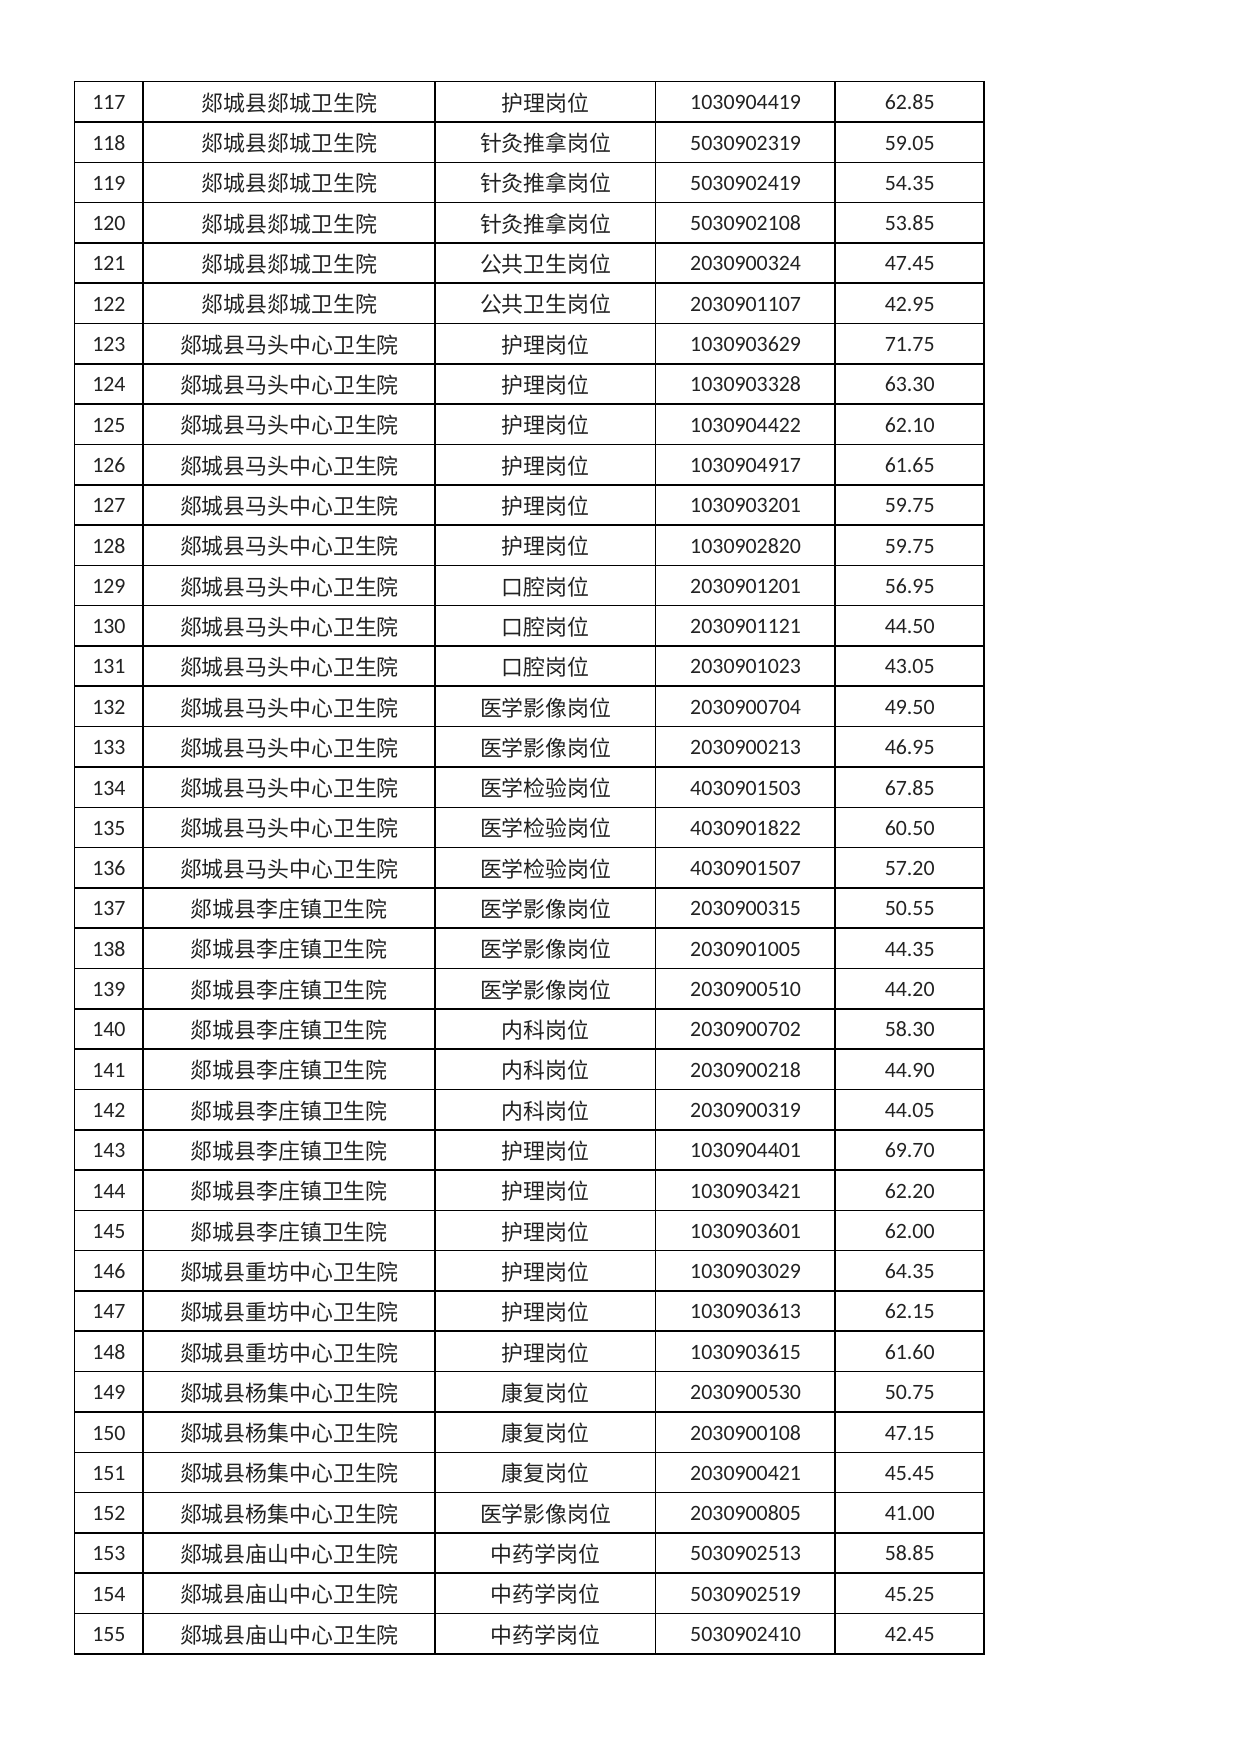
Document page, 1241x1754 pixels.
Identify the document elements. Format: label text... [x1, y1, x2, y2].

table_cell 59.75 [836, 526, 983, 564]
table_cell 45.45 [836, 1453, 983, 1492]
table_cell 149 [75, 1372, 142, 1411]
table_cell 124 [75, 365, 142, 403]
table_cell 62.15 [836, 1292, 983, 1330]
table_cell 71.75 [836, 324, 983, 363]
table_cell 4030901822 [656, 808, 834, 847]
table_cell 142 [75, 1090, 142, 1129]
table_cell 1030904419 [656, 82, 834, 121]
table_cell 郯城县李庄镇卫生院 [144, 1211, 434, 1250]
table_cell 41.00 [836, 1493, 983, 1532]
table_cell 郯城县李庄镇卫生院 [144, 1171, 434, 1209]
table_cell 138 [75, 929, 142, 968]
table_cell 郯城县马头中心卫生院 [144, 848, 434, 887]
table_cell 44.20 [836, 969, 983, 1008]
table_cell 44.05 [836, 1090, 983, 1129]
table_cell 135 [75, 808, 142, 847]
table_cell 郯城县郯城卫生院 [144, 203, 434, 242]
table_cell 126 [75, 445, 142, 484]
table_cell 2030901121 [656, 606, 834, 645]
table_cell 医学影像岗位 [436, 929, 655, 968]
table_cell 2030900324 [656, 244, 834, 282]
table_cell 护理岗位 [436, 82, 655, 121]
table_cell 50.75 [836, 1372, 983, 1411]
table_cell 郯城县李庄镇卫生院 [144, 969, 434, 1008]
table_cell 郯城县马头中心卫生院 [144, 486, 434, 524]
table_cell 5030902513 [656, 1534, 834, 1572]
table_cell 医学检验岗位 [436, 848, 655, 887]
table_cell 郯城县重坊中心卫生院 [144, 1332, 434, 1371]
table_cell 122 [75, 284, 142, 323]
table_cell 康复岗位 [436, 1372, 655, 1411]
table_cell 154 [75, 1574, 142, 1613]
table_cell 43.05 [836, 647, 983, 685]
table_cell 2030900805 [656, 1493, 834, 1532]
table_cell 护理岗位 [436, 526, 655, 564]
table_cell 郯城县重坊中心卫生院 [144, 1292, 434, 1330]
table_cell 2030900421 [656, 1453, 834, 1492]
table_cell 121 [75, 244, 142, 282]
table_cell 针灸推拿岗位 [436, 123, 655, 161]
table_cell 50.55 [836, 889, 983, 927]
table_cell 郯城县郯城卫生院 [144, 244, 434, 282]
table_cell 143 [75, 1131, 142, 1169]
table_cell 2030901107 [656, 284, 834, 323]
table_cell 67.85 [836, 768, 983, 806]
table_cell 郯城县马头中心卫生院 [144, 687, 434, 726]
table_cell 公共卫生岗位 [436, 244, 655, 282]
table_cell 148 [75, 1332, 142, 1371]
table_cell 郯城县马头中心卫生院 [144, 808, 434, 847]
table_cell 64.35 [836, 1251, 983, 1290]
table_cell 133 [75, 727, 142, 766]
table_cell 郯城县杨集中心卫生院 [144, 1372, 434, 1411]
table_cell 郯城县马头中心卫生院 [144, 647, 434, 685]
table_cell 郯城县马头中心卫生院 [144, 445, 434, 484]
table_cell 康复岗位 [436, 1453, 655, 1492]
table_cell 2030900702 [656, 1010, 834, 1048]
table_cell 郯城县郯城卫生院 [144, 163, 434, 202]
table_cell 1030902820 [656, 526, 834, 564]
table_cell 152 [75, 1493, 142, 1532]
table_cell 144 [75, 1171, 142, 1209]
table_cell 1030903613 [656, 1292, 834, 1330]
table_cell 2030900213 [656, 727, 834, 766]
table_cell 郯城县庙山中心卫生院 [144, 1534, 434, 1572]
table_cell 2030900510 [656, 969, 834, 1008]
table_cell 120 [75, 203, 142, 242]
table_cell 郯城县庙山中心卫生院 [144, 1614, 434, 1653]
table_cell 47.45 [836, 244, 983, 282]
table_cell 117 [75, 82, 142, 121]
table_cell 49.50 [836, 687, 983, 726]
table_cell 2030900319 [656, 1090, 834, 1129]
table_cell 5030902519 [656, 1574, 834, 1613]
table_cell 郯城县马头中心卫生院 [144, 606, 434, 645]
table_cell 医学影像岗位 [436, 889, 655, 927]
table_cell 郯城县李庄镇卫生院 [144, 929, 434, 968]
table_cell 内科岗位 [436, 1050, 655, 1088]
table_cell 42.45 [836, 1614, 983, 1653]
table_cell 1030903601 [656, 1211, 834, 1250]
table_cell 郯城县郯城卫生院 [144, 123, 434, 161]
table_cell 针灸推拿岗位 [436, 163, 655, 202]
table_cell 1030903201 [656, 486, 834, 524]
table_cell 郯城县郯城卫生院 [144, 284, 434, 323]
table_cell 58.30 [836, 1010, 983, 1048]
table_cell 44.35 [836, 929, 983, 968]
table_cell 中药学岗位 [436, 1574, 655, 1613]
table_cell 119 [75, 163, 142, 202]
table_cell 5030902419 [656, 163, 834, 202]
table_cell 郯城县杨集中心卫生院 [144, 1453, 434, 1492]
table_cell 护理岗位 [436, 1332, 655, 1371]
table_cell 公共卫生岗位 [436, 284, 655, 323]
table_cell 5030902108 [656, 203, 834, 242]
table_cell 44.90 [836, 1050, 983, 1088]
table_cell 139 [75, 969, 142, 1008]
table_cell 56.95 [836, 566, 983, 605]
table_cell 62.10 [836, 405, 983, 443]
table_cell 60.50 [836, 808, 983, 847]
table_cell 150 [75, 1413, 142, 1451]
table_cell 125 [75, 405, 142, 443]
table_cell 医学影像岗位 [436, 1493, 655, 1532]
table_cell 147 [75, 1292, 142, 1330]
table_cell 140 [75, 1010, 142, 1048]
table_cell 郯城县李庄镇卫生院 [144, 1090, 434, 1129]
table_cell 护理岗位 [436, 1171, 655, 1209]
table_cell 1030903615 [656, 1332, 834, 1371]
table_cell 62.85 [836, 82, 983, 121]
table_cell 44.50 [836, 606, 983, 645]
table_cell 2030901023 [656, 647, 834, 685]
table_cell 59.05 [836, 123, 983, 161]
table_cell 151 [75, 1453, 142, 1492]
table_cell 58.85 [836, 1534, 983, 1572]
table_cell 郯城县庙山中心卫生院 [144, 1574, 434, 1613]
table_cell 146 [75, 1251, 142, 1290]
table_cell 1030904917 [656, 445, 834, 484]
table_cell 口腔岗位 [436, 566, 655, 605]
table_cell 1030903421 [656, 1171, 834, 1209]
table_cell 129 [75, 566, 142, 605]
table_cell 2030900530 [656, 1372, 834, 1411]
table_cell 1030903629 [656, 324, 834, 363]
table_cell 郯城县马头中心卫生院 [144, 768, 434, 806]
table_cell 136 [75, 848, 142, 887]
table_cell 郯城县马头中心卫生院 [144, 405, 434, 443]
table_cell 62.00 [836, 1211, 983, 1250]
table_cell 127 [75, 486, 142, 524]
table_cell 123 [75, 324, 142, 363]
table_cell 2030901201 [656, 566, 834, 605]
table_cell 1030903029 [656, 1251, 834, 1290]
table_cell 5030902410 [656, 1614, 834, 1653]
table_cell 护理岗位 [436, 405, 655, 443]
table_cell 2030900108 [656, 1413, 834, 1451]
table_cell 口腔岗位 [436, 647, 655, 685]
table_cell 郯城县李庄镇卫生院 [144, 1010, 434, 1048]
table_cell 54.35 [836, 163, 983, 202]
table_cell 61.60 [836, 1332, 983, 1371]
table_cell 128 [75, 526, 142, 564]
table_cell 护理岗位 [436, 445, 655, 484]
table_cell 医学影像岗位 [436, 727, 655, 766]
table_cell 医学检验岗位 [436, 768, 655, 806]
table_cell 134 [75, 768, 142, 806]
table_cell 137 [75, 889, 142, 927]
table_cell 郯城县李庄镇卫生院 [144, 1050, 434, 1088]
table_cell 2030900218 [656, 1050, 834, 1088]
table_cell 5030902319 [656, 123, 834, 161]
table_cell 内科岗位 [436, 1090, 655, 1129]
table_cell 1030904422 [656, 405, 834, 443]
table_cell 62.20 [836, 1171, 983, 1209]
table_cell 中药学岗位 [436, 1534, 655, 1572]
table_cell 医学影像岗位 [436, 969, 655, 1008]
table_cell 155 [75, 1614, 142, 1653]
table_cell 132 [75, 687, 142, 726]
table_cell 145 [75, 1211, 142, 1250]
table_cell 医学检验岗位 [436, 808, 655, 847]
table_cell 护理岗位 [436, 1251, 655, 1290]
table_cell 郯城县马头中心卫生院 [144, 566, 434, 605]
table_cell 康复岗位 [436, 1413, 655, 1451]
table_cell 护理岗位 [436, 324, 655, 363]
table_cell 郯城县马头中心卫生院 [144, 365, 434, 403]
table_cell 郯城县马头中心卫生院 [144, 324, 434, 363]
table_cell 内科岗位 [436, 1010, 655, 1048]
table_cell 2030900315 [656, 889, 834, 927]
table_cell 45.25 [836, 1574, 983, 1613]
table_cell 2030901005 [656, 929, 834, 968]
table_cell 郯城县马头中心卫生院 [144, 727, 434, 766]
table_cell 57.20 [836, 848, 983, 887]
table_cell 医学影像岗位 [436, 687, 655, 726]
table_cell 郯城县李庄镇卫生院 [144, 889, 434, 927]
table_cell 郯城县杨集中心卫生院 [144, 1413, 434, 1451]
table_cell 153 [75, 1534, 142, 1572]
table_cell 53.85 [836, 203, 983, 242]
table_cell 141 [75, 1050, 142, 1088]
table_cell 郯城县李庄镇卫生院 [144, 1131, 434, 1169]
table_cell 2030900704 [656, 687, 834, 726]
table_cell 郯城县马头中心卫生院 [144, 526, 434, 564]
table_cell 护理岗位 [436, 365, 655, 403]
table_cell 1030904401 [656, 1131, 834, 1169]
table_cell 1030903328 [656, 365, 834, 403]
table_cell 46.95 [836, 727, 983, 766]
table_cell 中药学岗位 [436, 1614, 655, 1653]
table_cell 42.95 [836, 284, 983, 323]
table_cell 针灸推拿岗位 [436, 203, 655, 242]
table_cell 4030901507 [656, 848, 834, 887]
table_cell 69.70 [836, 1131, 983, 1169]
table_cell 郯城县郯城卫生院 [144, 82, 434, 121]
table_cell 61.65 [836, 445, 983, 484]
table_cell 47.15 [836, 1413, 983, 1451]
table_cell 63.30 [836, 365, 983, 403]
table_cell 131 [75, 647, 142, 685]
table_cell 59.75 [836, 486, 983, 524]
table_cell 130 [75, 606, 142, 645]
table_cell 郯城县重坊中心卫生院 [144, 1251, 434, 1290]
table_cell 口腔岗位 [436, 606, 655, 645]
table_cell 护理岗位 [436, 1292, 655, 1330]
table_cell 护理岗位 [436, 486, 655, 524]
table_cell 郯城县杨集中心卫生院 [144, 1493, 434, 1532]
table_cell 护理岗位 [436, 1211, 655, 1250]
table_cell 4030901503 [656, 768, 834, 806]
table_cell 护理岗位 [436, 1131, 655, 1169]
table_cell 118 [75, 123, 142, 161]
